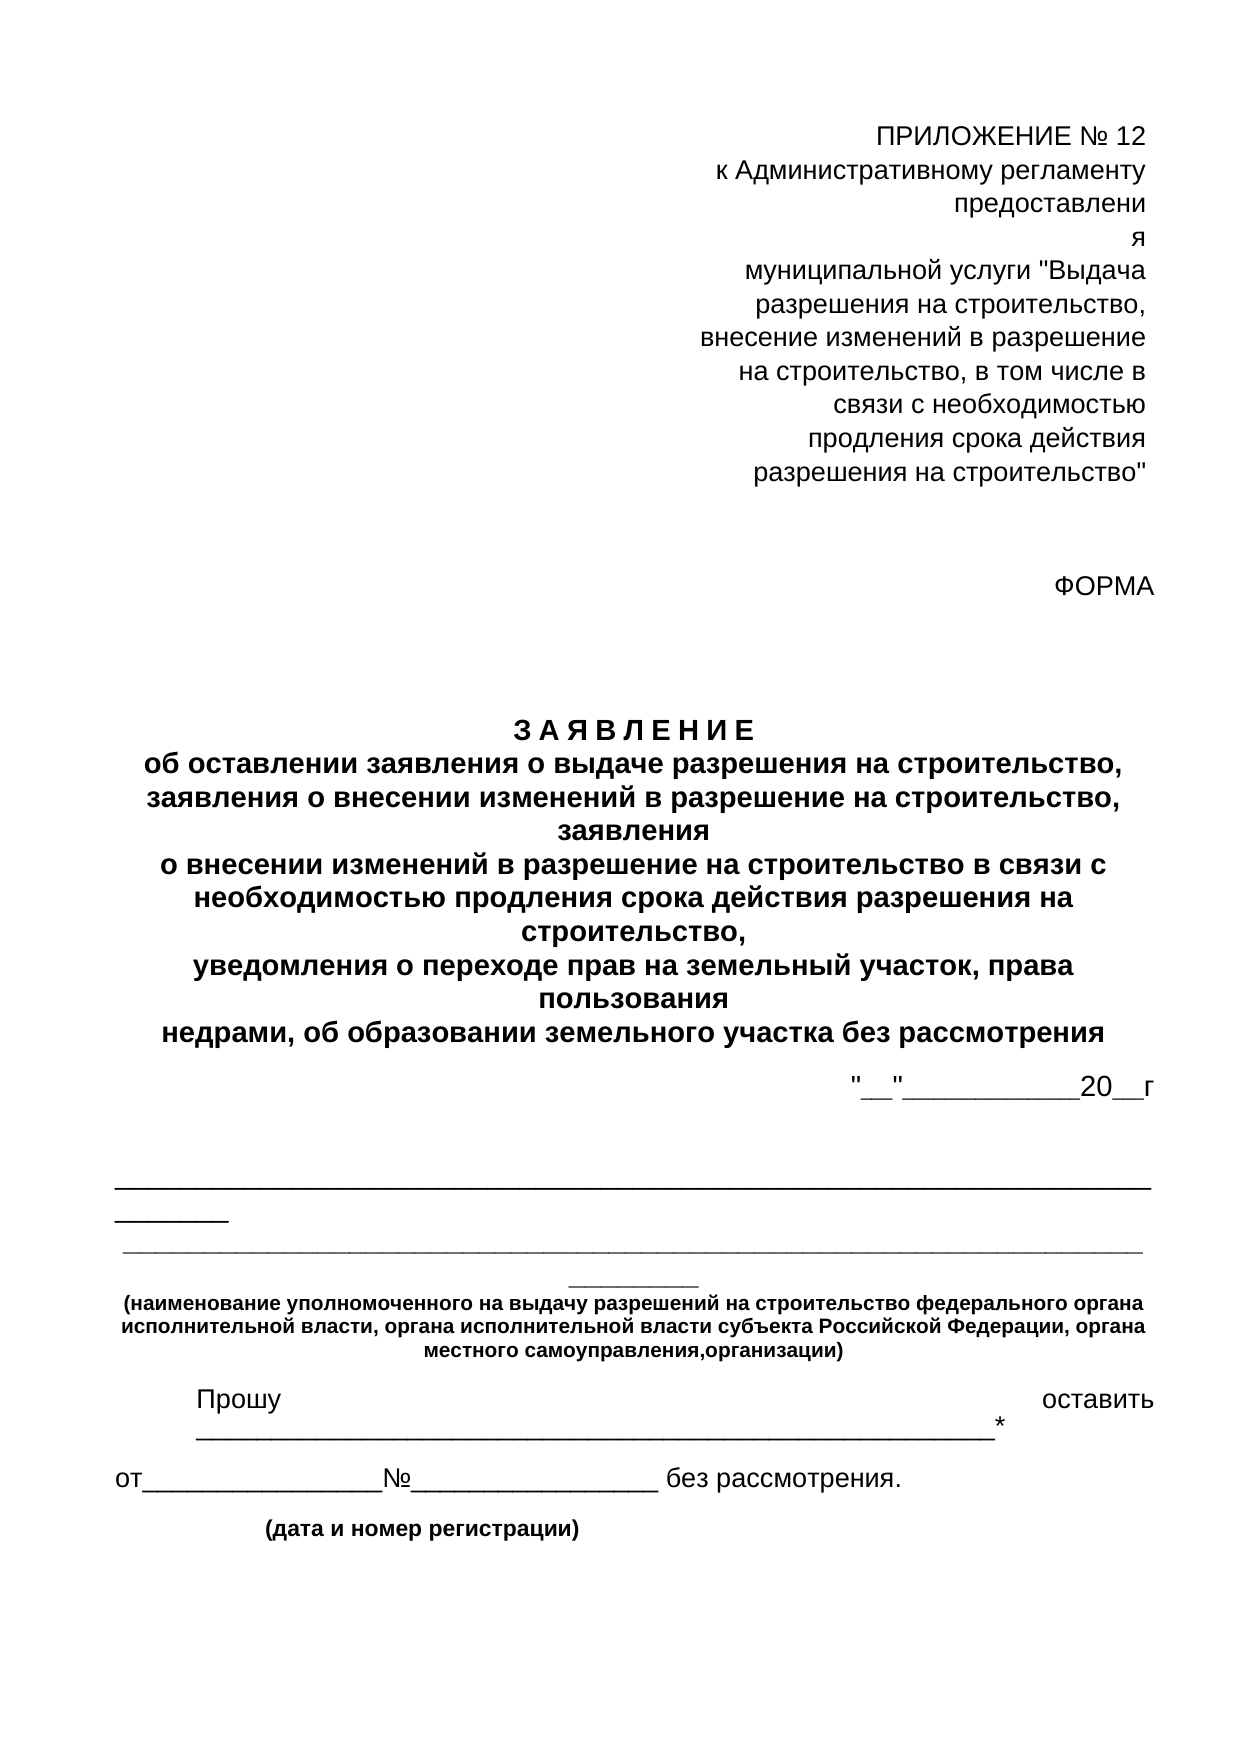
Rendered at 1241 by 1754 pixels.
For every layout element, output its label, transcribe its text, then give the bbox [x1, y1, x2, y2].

text "___"_________________20___г [115, 1079, 1154, 1100]
text ПРИЛОЖЕНИЕ № 12 к Административному регламенту предоставления муниципальной услуги "Выдача разрешения на строительство, внесение изменений в разрешение на строительство, в том числе в связи с необходимостью продления срока действия разрешения на строительство" [115, 119, 1146, 488]
text об оставлении заявления о выдаче разрешения на строительство, заявления о внесении изменений в разрешение на строительство, заявления о внесении изменений в разрешение на строительство в связи с необходимостью продления срока действия разрешения на строительство, уведомления о переходе прав на земельный участок, права пользования недрами, об образовании земельного участка без рассмотрения [115, 747, 1152, 1049]
text (наименование уполномоченного на выдачу разрешений на строительство федерального органа исполнительной власти, органа исполнительной власти субъекта Российской Федерации, органа местного самоуправления,организации) [115, 1291, 1152, 1363]
text _______________________________________________________________________ [115, 1224, 1152, 1291]
text (дата и номер регистрации) [265, 1518, 1154, 1541]
text от № без рассмотрения. [115, 1466, 1154, 1493]
text ЗАЯВЛЕНИЕ [115, 713, 1152, 747]
text _______________________________________________________________________ [115, 1157, 1154, 1224]
text ФОРМА [115, 574, 1154, 601]
text Прошу оставить _____________________________________________________* [196, 1387, 1154, 1441]
